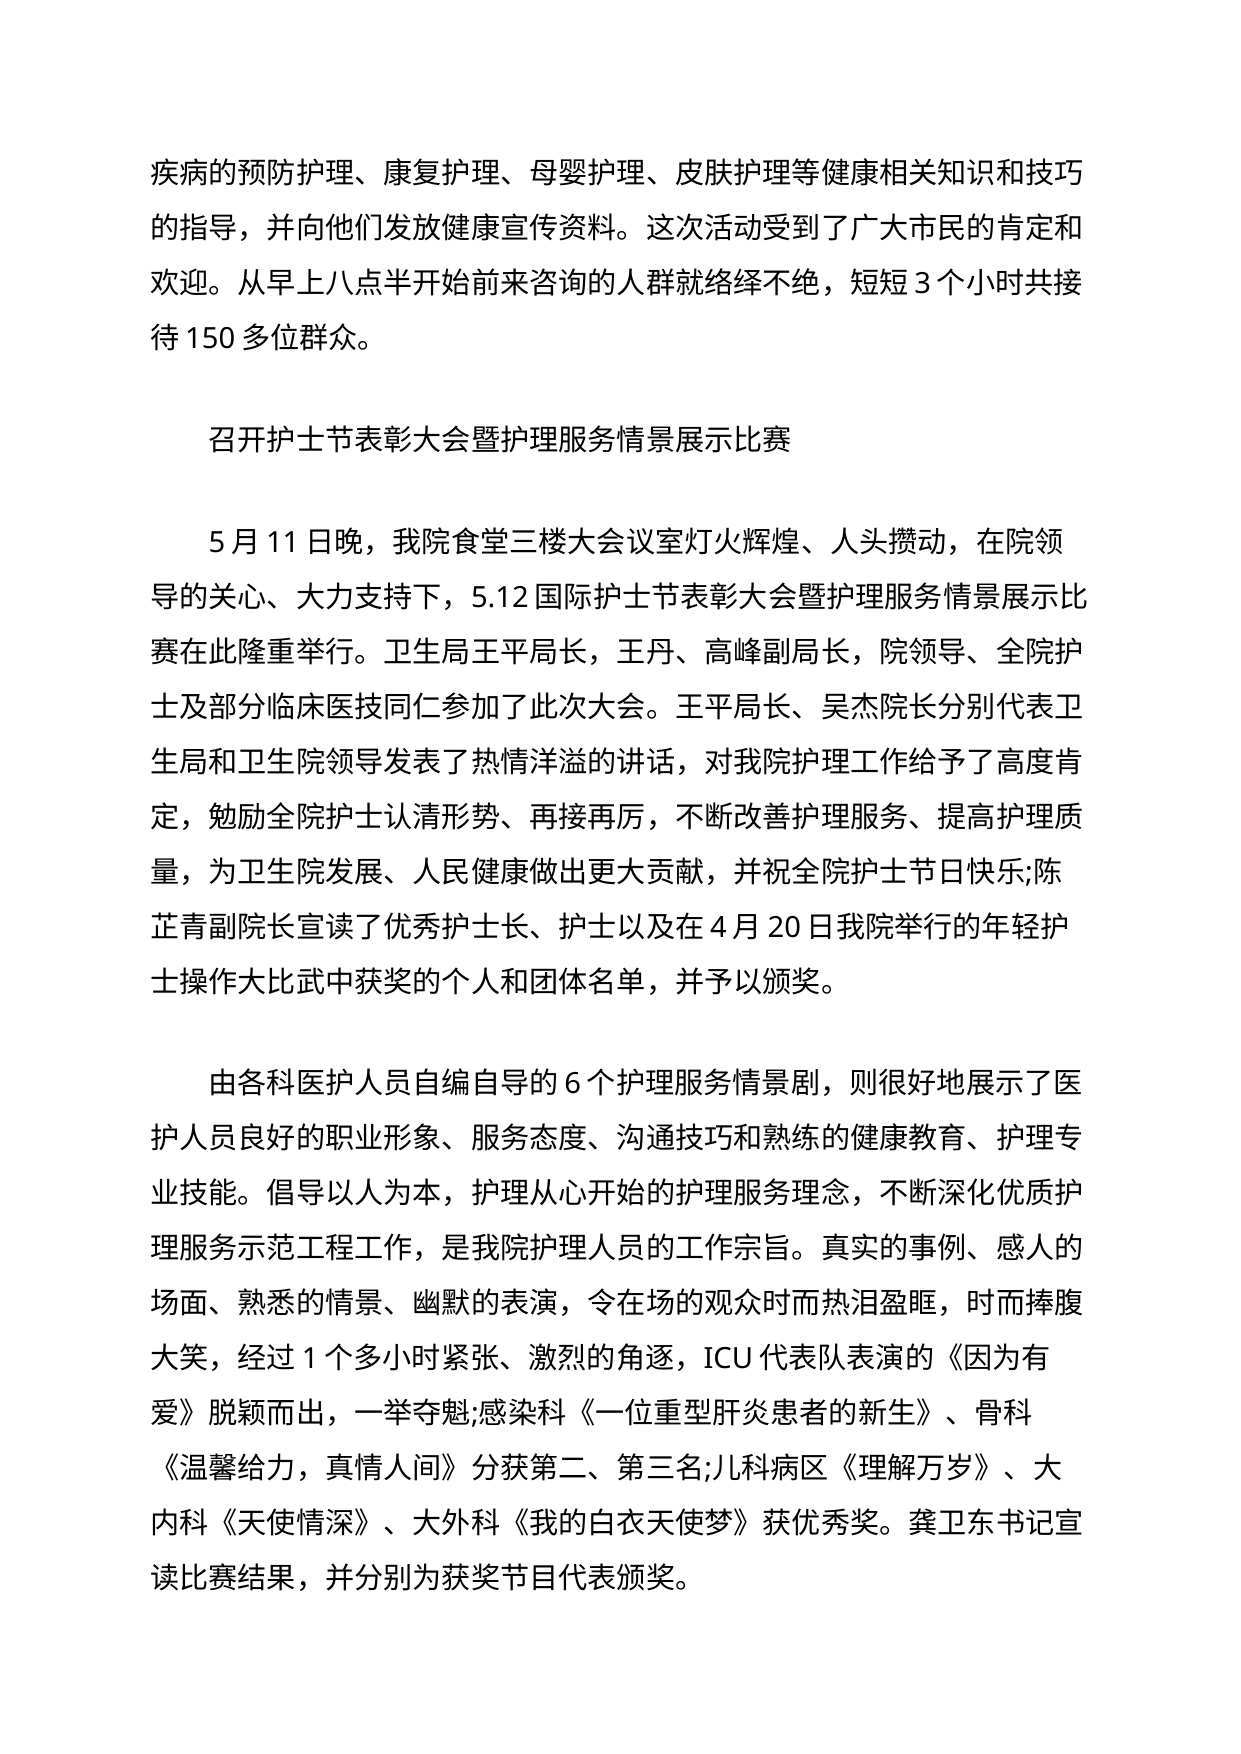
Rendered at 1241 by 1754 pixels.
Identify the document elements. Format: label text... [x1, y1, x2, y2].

text 5月11日晚，我院食堂三楼大会议室灯火辉煌、人头攒动，在院领导的关心、大力支持下，5.12国际护士节表彰大会暨护理服务情景展示比赛在此隆重举行。卫生局王平局长，王丹、高峰副局长，院领导、全院护士及部分临床医技同仁参加了此次大会。王平局长、吴杰院长分别代表卫生局和卫生院领导发表了热情洋溢的讲话，对我院护理工作给予了高度肯定，勉励全院护士认清形势、再接再厉，不断改善护理服务、提高护理质量，为卫生院发展、人民健康做出更大贡献，并祝全院护士节日快乐;陈芷青副院长宣读了优秀护士长、护士以及在4月20日我院举行的年轻护士操作大比武中获奖的个人和团体名单，并予以颁奖。 [150, 518, 1090, 1000]
text 由各科医护人员自编自导的6个护理服务情景剧，则很好地展示了医护人员良好的职业形象、服务态度、沟通技巧和熟练的健康教育、护理专业技能。倡导以人为本，护理从心开始的护理服务理念，不断深化优质护理服务示范工程工作，是我院护理人员的工作宗旨。真实的事例、感人的场面、熟悉的情景、幽默的表演，令在场的观众时而热泪盈眶，时而捧腹大笑，经过1个多小时紧张、激烈的角逐，ICU代表队表演的《因为有爱》脱颖而出，一举夺魁;感染科《一位重型肝炎患者的新生》、骨科《温馨给力，真情人间》分获第二、第三名;儿科病区《理解万岁》、大内科《天使情深》、大外科《我的白衣天使梦》获优秀奖。龚卫东书记宣读比赛结果，并分别为获奖节目代表颁奖。 [150, 1060, 1090, 1597]
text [150, 150, 1090, 357]
text 召开护士节表彰大会暨护理服务情景展示比赛 [150, 417, 1090, 459]
